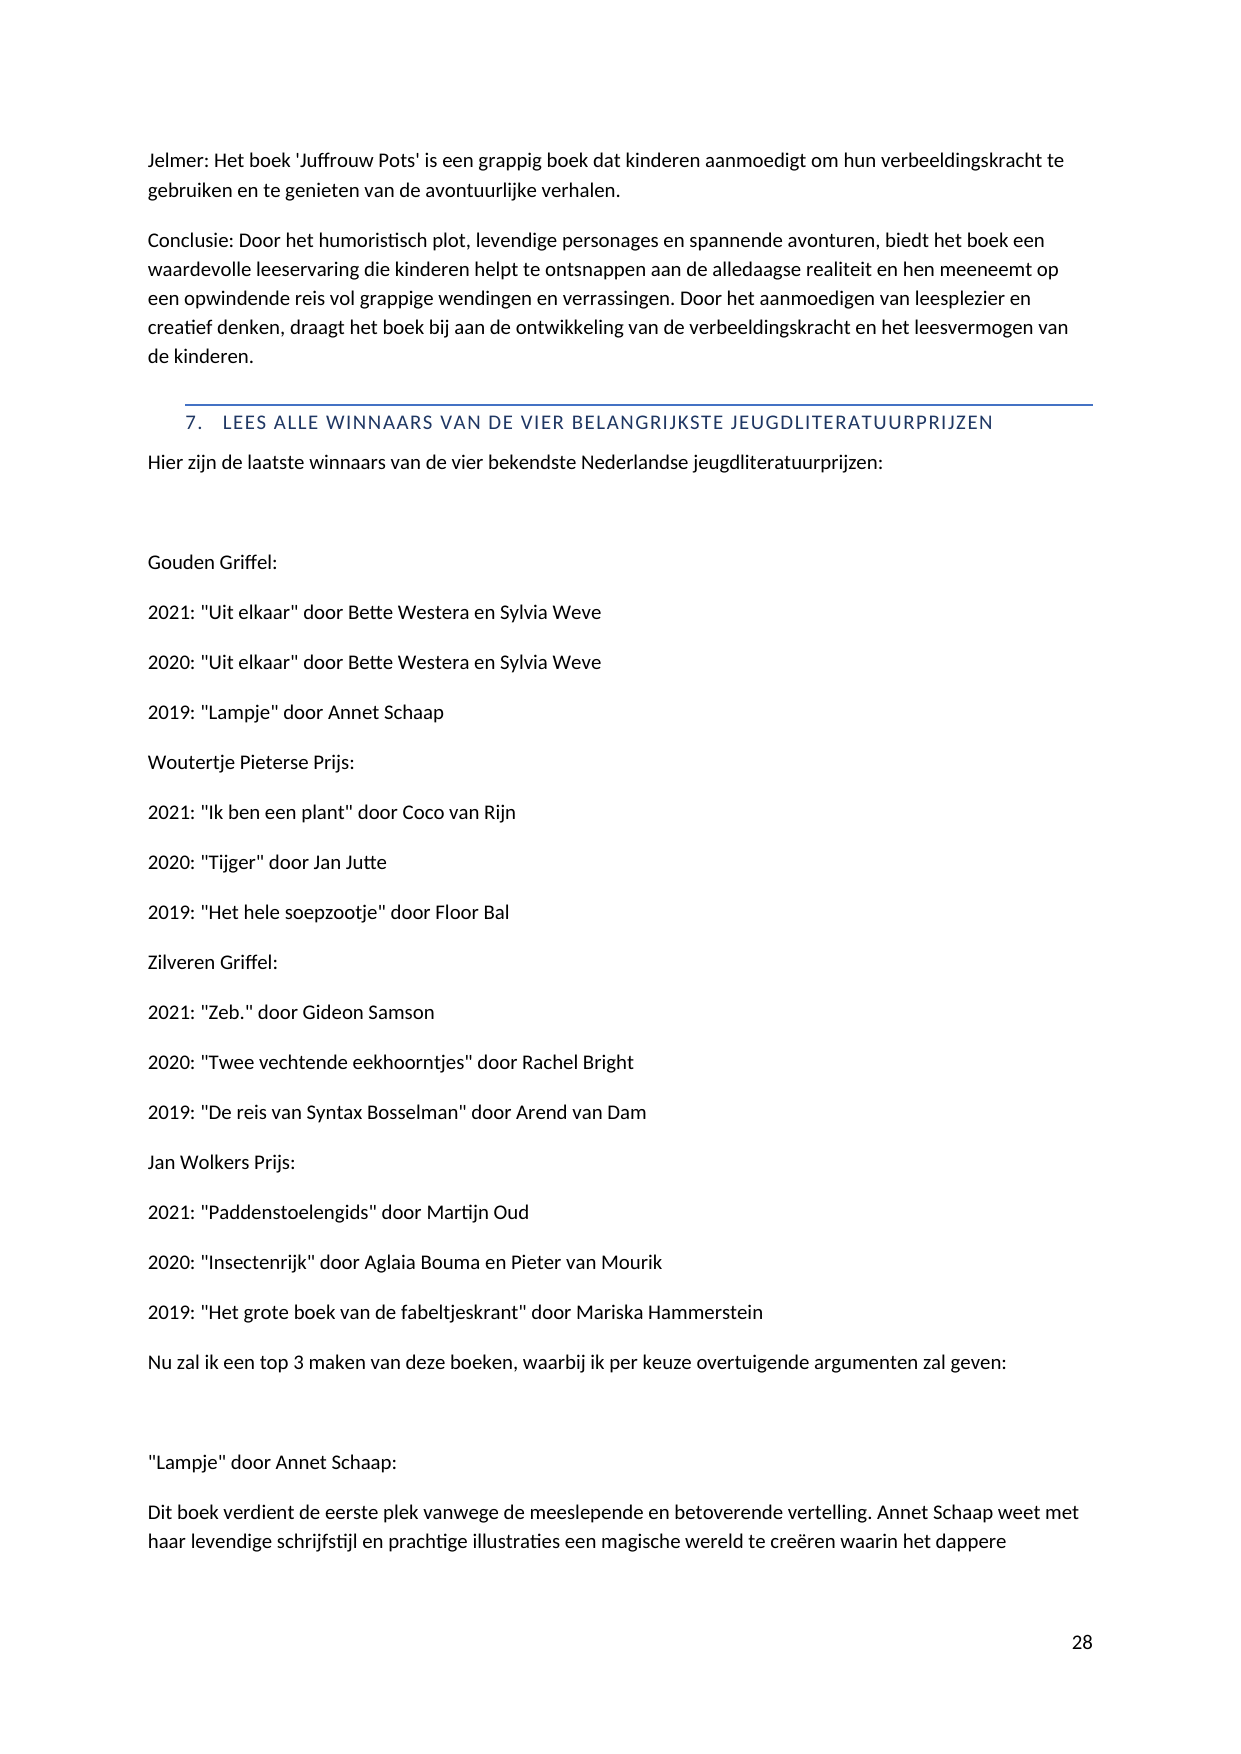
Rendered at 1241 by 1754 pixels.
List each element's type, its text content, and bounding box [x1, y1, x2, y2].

text 2021: "Zeb." door Gideon Samson [148, 999, 1093, 1024]
text Jelmer: Het boek 'Juffrouw Pots' is een grappig boek dat kinderen aanmoedigt om hun verbeeldingskracht te gebruiken en te genieten van de avontuurlijke verhalen. [148, 148, 1093, 202]
text Gouden Griffel: [148, 549, 1093, 574]
text "Lampje" door Annet Schaap: [148, 1449, 1093, 1474]
subtitle Lees alle winnaars van de vier belangrijkste jeugdliteratuurprijzen [185, 406, 1093, 435]
text Conclusie: Door het humoristisch plot, levendige personages en spannende avonturen, biedt het boek een waardevolle leeservaring die kinderen helpt te ontsnappen aan de alledaagse realiteit en hen meeneemt op een opwindende reis vol grappige wendingen en verrassingen. Door het aanmoedigen van leesplezier en creatief denken, draagt het boek bij aan de ontwikkeling van de verbeeldingskracht en het leesvermogen van de kinderen. [148, 227, 1093, 369]
text 2019: "Lampje" door Annet Schaap [148, 699, 1093, 724]
text 2021: "Paddenstoelengids" door Martijn Oud [148, 1199, 1093, 1224]
text 2019: "Het hele soepzootje" door Floor Bal [148, 899, 1093, 924]
text 2021: "Uit elkaar" door Bette Westera en Sylvia Weve [148, 599, 1093, 624]
text 2019: "De reis van Syntax Bosselman" door Arend van Dam [148, 1099, 1093, 1124]
text 2020: "Tijger" door Jan Jutte [148, 849, 1093, 874]
text 2019: "Het grote boek van de fabeltjeskrant" door Mariska Hammerstein [148, 1299, 1093, 1324]
text Woutertje Pieterse Prijs: [148, 749, 1093, 774]
text Jan Wolkers Prijs: [148, 1149, 1093, 1174]
text 2020: "Insectenrijk" door Aglaia Bouma en Pieter van Mourik [148, 1249, 1093, 1274]
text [148, 1499, 1093, 1554]
text 2020: "Twee vechtende eekhoorntjes" door Rachel Bright [148, 1049, 1093, 1074]
text Hier zijn de laatste winnaars van de vier bekendste Nederlandse jeugdliteratuurprijzen: [148, 449, 1093, 474]
text 2020: "Uit elkaar" door Bette Westera en Sylvia Weve [148, 649, 1093, 674]
text 2021: "Ik ben een plant" door Coco van Rijn [148, 799, 1093, 824]
text Zilveren Griffel: [148, 949, 1093, 974]
text Nu zal ik een top 3 maken van deze boeken, waarbij ik per keuze overtuigende argumenten zal geven: [148, 1349, 1093, 1374]
